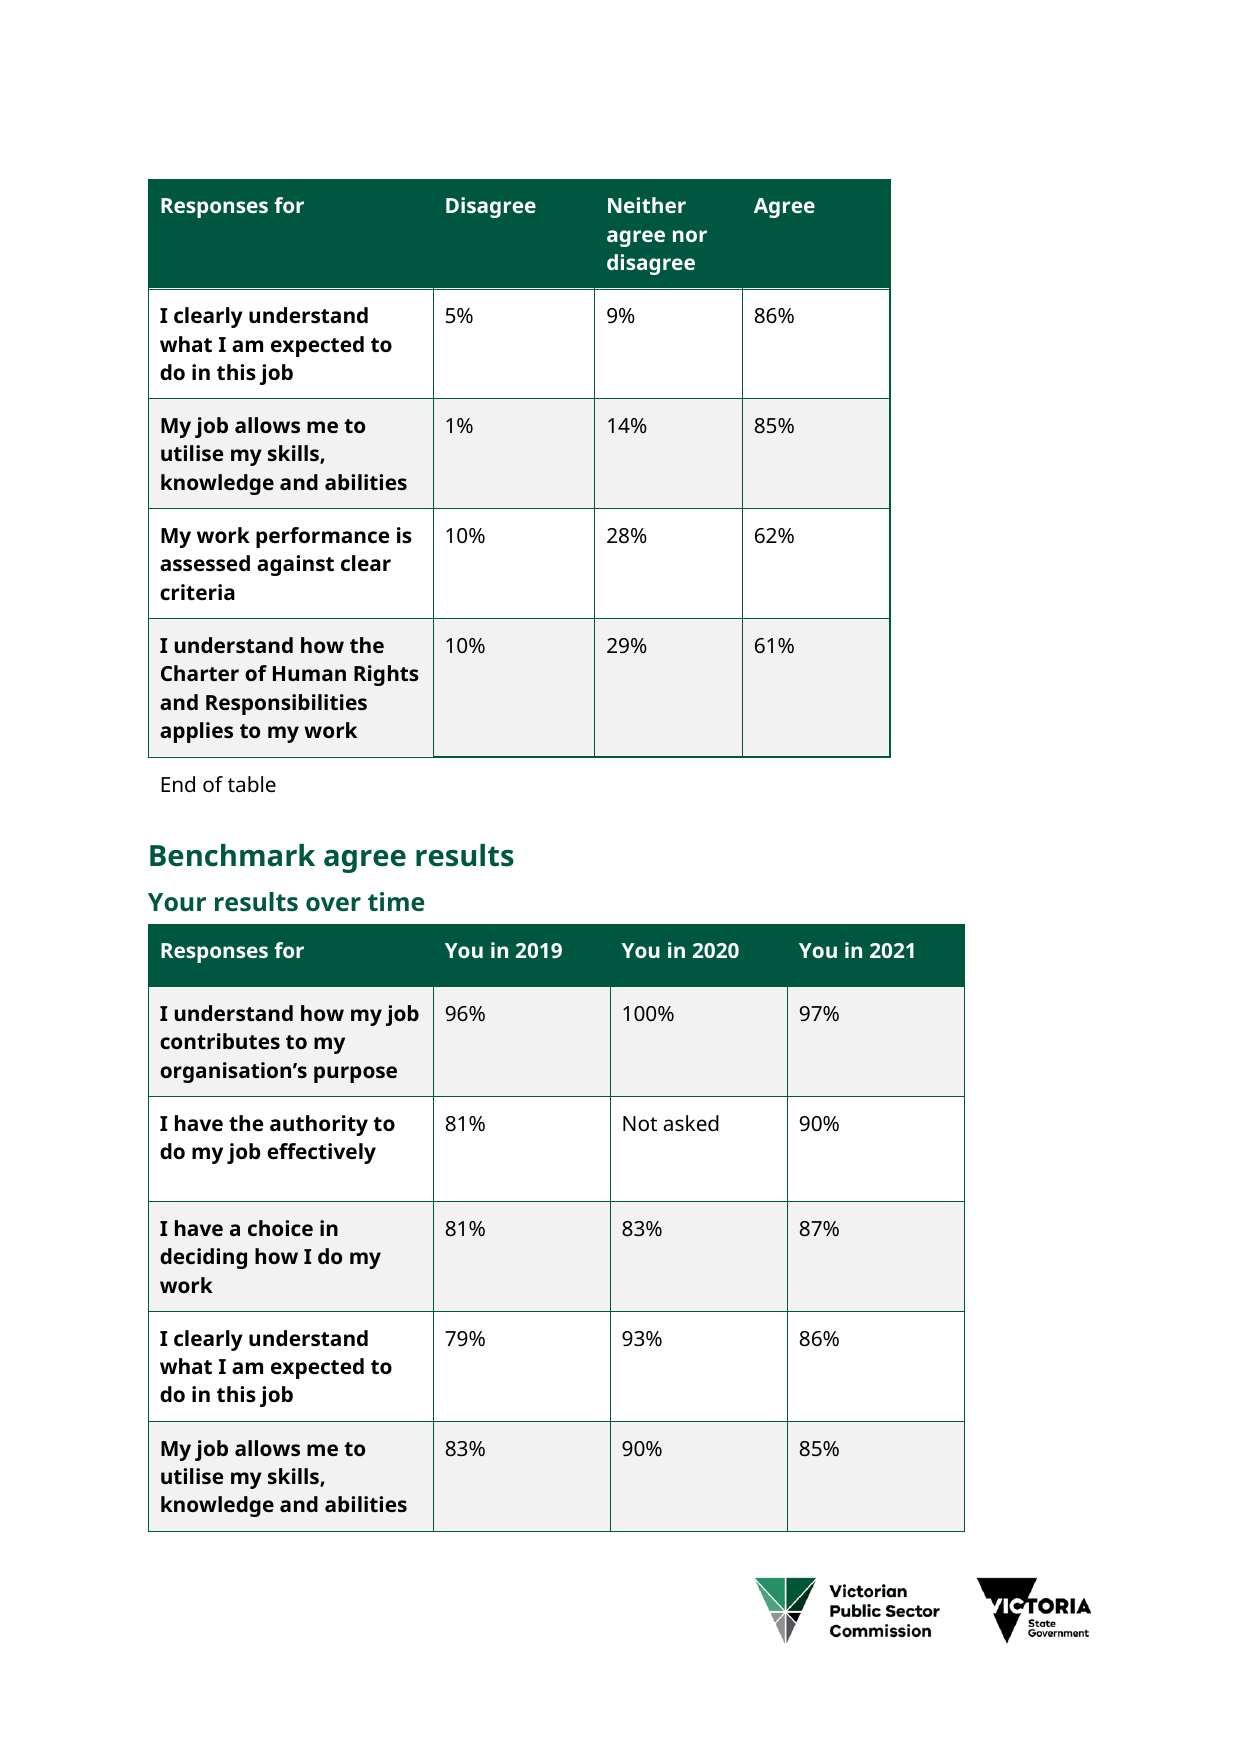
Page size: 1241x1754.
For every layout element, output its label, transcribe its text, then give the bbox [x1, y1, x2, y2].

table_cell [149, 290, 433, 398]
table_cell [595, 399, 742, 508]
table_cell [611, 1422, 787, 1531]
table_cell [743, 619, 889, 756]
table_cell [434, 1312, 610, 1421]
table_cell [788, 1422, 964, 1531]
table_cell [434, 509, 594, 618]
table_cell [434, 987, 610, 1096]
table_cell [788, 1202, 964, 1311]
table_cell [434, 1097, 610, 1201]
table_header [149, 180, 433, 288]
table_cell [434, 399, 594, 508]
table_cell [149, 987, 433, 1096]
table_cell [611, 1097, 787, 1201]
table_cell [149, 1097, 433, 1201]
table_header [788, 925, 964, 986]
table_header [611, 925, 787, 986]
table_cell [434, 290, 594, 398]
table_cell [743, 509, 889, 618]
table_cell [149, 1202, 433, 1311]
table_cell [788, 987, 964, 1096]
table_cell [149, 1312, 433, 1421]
subtitle Your results over time [148, 884, 1092, 918]
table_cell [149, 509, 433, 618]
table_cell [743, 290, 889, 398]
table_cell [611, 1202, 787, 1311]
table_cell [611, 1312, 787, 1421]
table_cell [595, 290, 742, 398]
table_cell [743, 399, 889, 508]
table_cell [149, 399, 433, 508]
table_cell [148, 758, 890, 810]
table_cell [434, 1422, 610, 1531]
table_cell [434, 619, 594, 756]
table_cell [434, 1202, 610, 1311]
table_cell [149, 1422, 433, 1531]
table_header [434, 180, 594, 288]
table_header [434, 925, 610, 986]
picture [754, 1577, 1093, 1645]
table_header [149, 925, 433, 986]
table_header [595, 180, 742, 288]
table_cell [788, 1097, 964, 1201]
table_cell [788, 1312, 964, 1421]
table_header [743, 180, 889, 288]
subtitle Benchmark agree results [148, 835, 1092, 875]
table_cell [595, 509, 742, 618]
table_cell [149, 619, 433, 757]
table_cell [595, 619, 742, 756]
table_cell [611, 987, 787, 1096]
